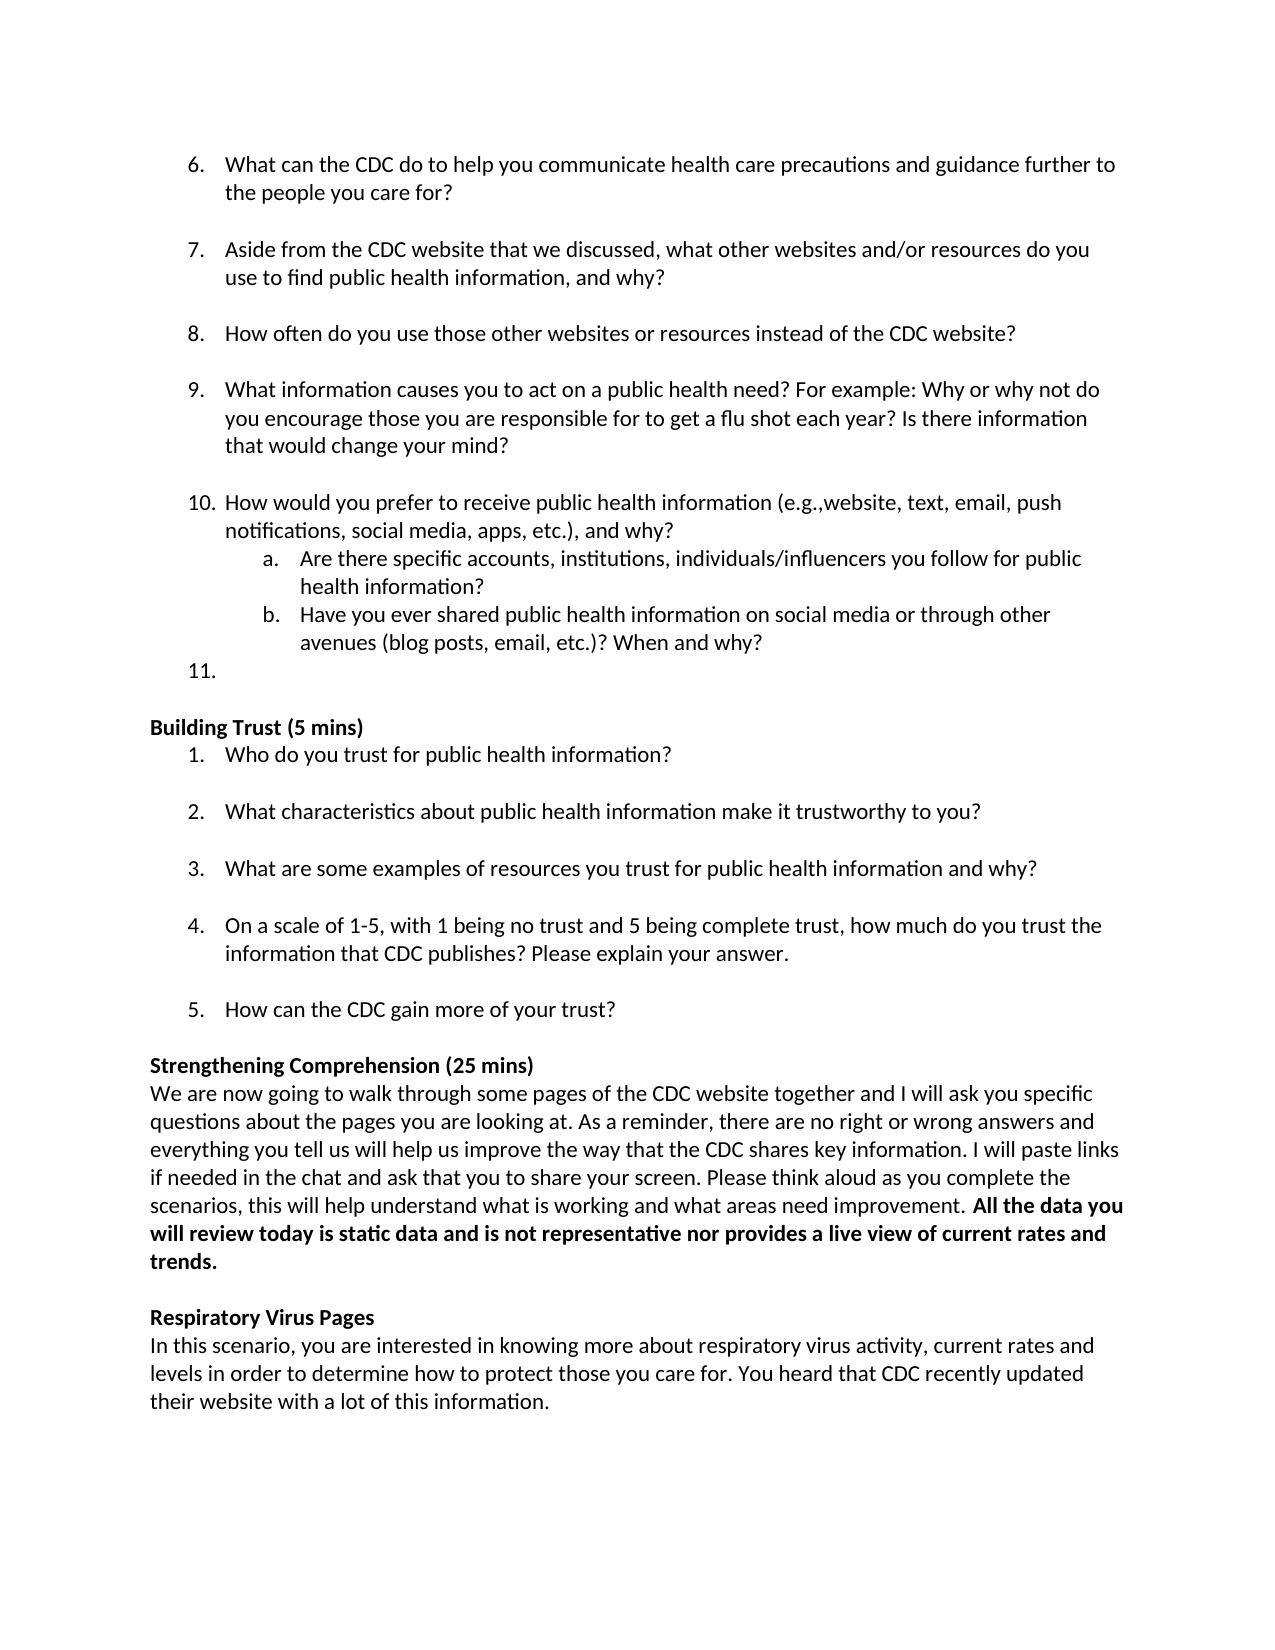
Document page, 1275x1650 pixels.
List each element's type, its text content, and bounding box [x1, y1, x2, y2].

list What can the CDC do to help you communicate health care precautions and guidance further to the people you care for? [187, 150, 1125, 235]
list What are some examples of resources you trust for public health information and why? [187, 854, 1125, 911]
text Building Trust (5 mins) [150, 713, 1125, 741]
list On a scale of 1-5, with 1 being no trust and 5 being complete trust, how much do you trust the information that CDC publishes? Please explain your answer. [187, 911, 1125, 967]
text We are now going to walk through some pages of the CDC website together and I will ask you specific questions about the pages you are looking at. As a reminder, there are no right or wrong answers and everything you tell us will help us improve the way that the CDC shares key information. I will paste links if needed in the chat and ask that you to share your screen. Please think aloud as you complete the scenarios, this will help understand what is working and what areas need improvement. All the data you will review today is static data and is not representative nor provides a live view of current rates and trends. [150, 1079, 1125, 1275]
list What information causes you to act on a public health need? For example: Why or why not do you encourage those you are responsible for to get a flu shot each year? Is there information that would change your mind? [187, 376, 1125, 488]
list Who do you trust for public health information? [187, 741, 1125, 797]
list Have you ever shared public health information on social media or through other avenues (blog posts, email, etc.)? When and why? [262, 601, 1125, 657]
text Respiratory Virus Pages [150, 1303, 1125, 1331]
list Are there specific accounts, institutions, individuals/influencers you follow for public health information? [262, 544, 1125, 601]
list How can the CDC gain more of your trust? [187, 995, 1125, 1023]
list How often do you use those other websites or resources instead of the CDC website? [187, 319, 1125, 376]
list How would you prefer to receive public health information (e.g.,website, text, email, push notifications, social media, apps, etc.), and why? [187, 488, 1125, 544]
text Strengthening Comprehension (25 mins) [150, 1051, 1125, 1079]
list Aside from the CDC website that we discussed, what other websites and/or resources do you use to find public health information, and why? [187, 235, 1125, 291]
list What characteristics about public health information make it trustworthy to you? [187, 797, 1125, 854]
text In this scenario, you are interested in knowing more about respiratory virus activity, current rates and levels in order to determine how to protect those you care for. You heard that CDC recently updated their website with a lot of this information. [150, 1331, 1125, 1444]
